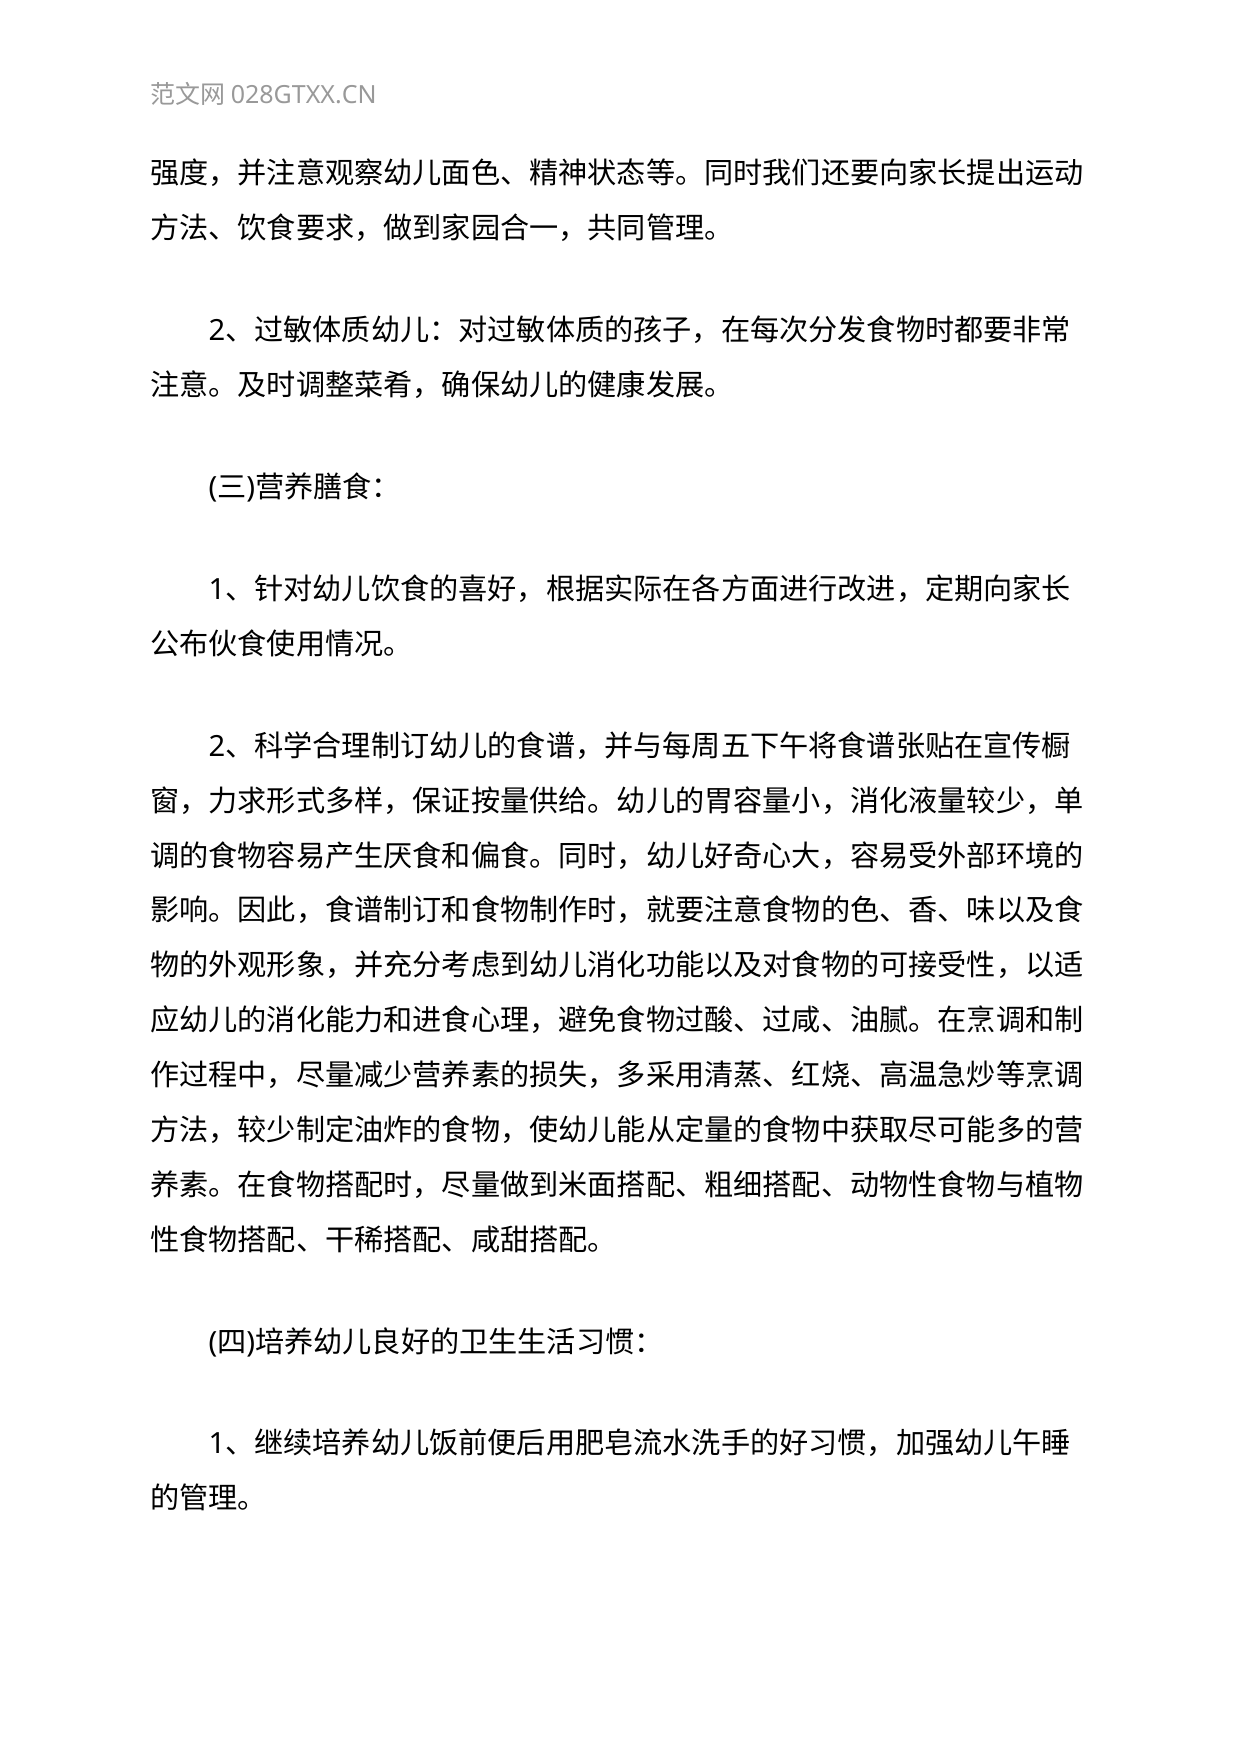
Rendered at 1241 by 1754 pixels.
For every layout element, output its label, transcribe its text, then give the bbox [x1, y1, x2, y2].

text 1、针对幼儿饮食的喜好，根据实际在各方面进行改进，定期向家长公布伙食使用情况。 [150, 565, 1090, 663]
text 2、科学合理制订幼儿的食谱，并与每周五下午将食谱张贴在宣传橱窗，力求形式多样，保证按量供给。幼儿的胃容量小，消化液量较少，单调的食物容易产生厌食和偏食。同时，幼儿好奇心大，容易受外部环境的影响。因此，食谱制订和食物制作时，就要注意食物的色、香、味以及食物的外观形象，并充分考虑到幼儿消化功能以及对食物的可接受性，以适应幼儿的消化能力和进食心理，避免食物过酸、过咸、油腻。在烹调和制作过程中，尽量减少营养素的损失，多采用清蒸、红烧、高温急炒等烹调方法，较少制定油炸的食物，使幼儿能从定量的食物中获取尽可能多的营养素。在食物搭配时，尽量做到米面搭配、粗细搭配、动物性食物与植物性食物搭配、干稀搭配、咸甜搭配。 [150, 722, 1090, 1259]
text 1、继续培养幼儿饭前便后用肥皂流水洗手的好习惯，加强幼儿午睡的管理。 [150, 1420, 1090, 1517]
text (四)培养幼儿良好的卫生生活习惯： [150, 1318, 1090, 1361]
text 2、过敏体质幼儿：对过敏体质的孩子，在每次分发食物时都要非常注意。及时调整菜肴，确保幼儿的健康发展。 [150, 307, 1090, 404]
text (三)营养膳食： [150, 463, 1090, 506]
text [150, 150, 1090, 247]
